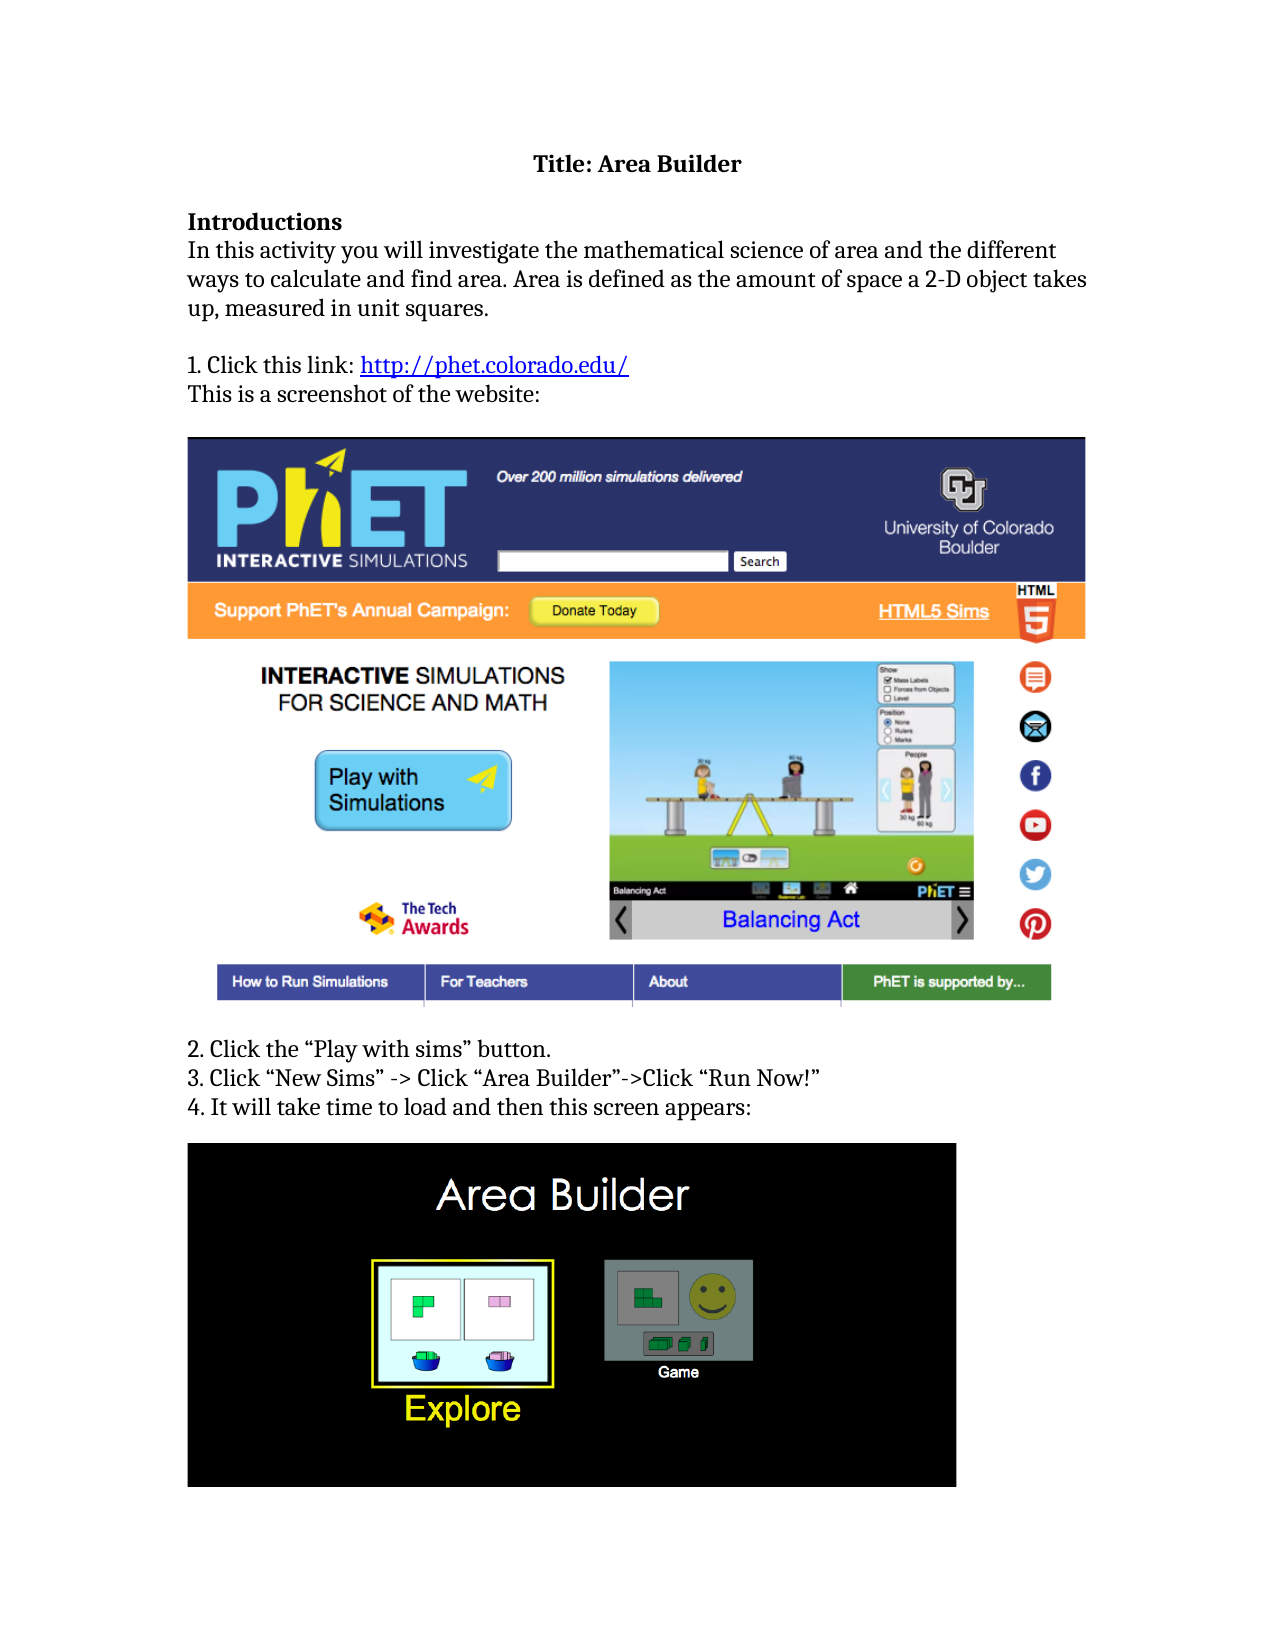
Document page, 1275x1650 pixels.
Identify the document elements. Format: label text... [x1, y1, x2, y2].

text 1. Click this link: http://phet.colorado.edu/ [187, 351, 1087, 380]
text Title: Area Builder [187, 150, 1087, 179]
text 4. It will take time to load and then this screen appears: [187, 1092, 1087, 1121]
picture [187, 437, 1086, 1007]
text 3. Click “New Sims” -> Click “Area Builder”->Click “Run Now!” [187, 1064, 1087, 1092]
text 2. Click the “Play with sims” button. [187, 1035, 1087, 1064]
text In this activity you will investigate the mathematical science of area and the different ways to calculate and find area. Area is defined as the amount of space a 2-D object takes up, measured in unit squares. [187, 236, 1087, 322]
text This is a screenshot of the website: [187, 380, 1087, 409]
picture [187, 1143, 957, 1487]
text Introductions [187, 207, 1087, 236]
